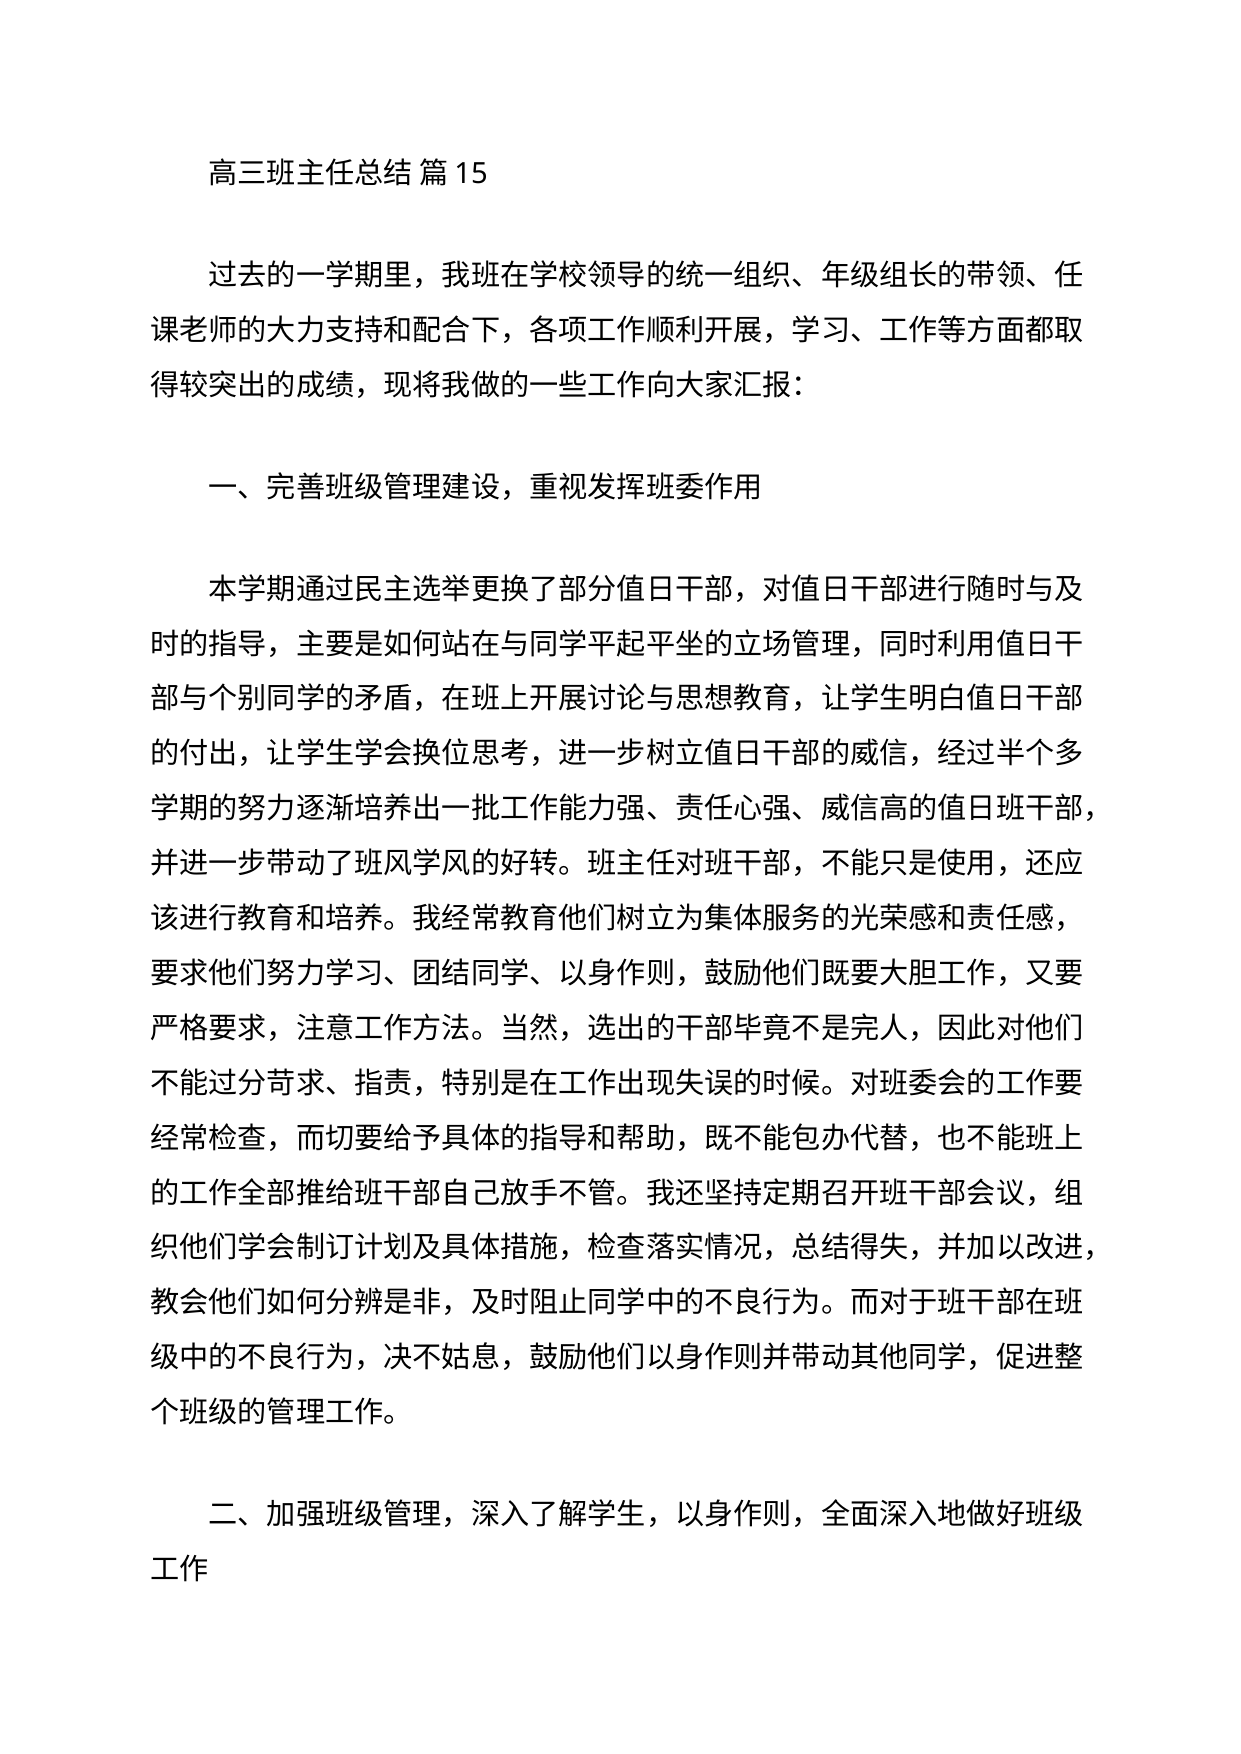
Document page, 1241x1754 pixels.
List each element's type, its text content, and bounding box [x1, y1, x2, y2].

text 高三班主任总结 篇15 [150, 150, 1090, 192]
text 本学期通过民主选举更换了部分值日干部，对值日干部进行随时与及时的指导，主要是如何站在与同学平起平坐的立场管理，同时利用值日干部与个别同学的矛盾，在班上开展讨论与思想教育，让学生明白值日干部的付出，让学生学会换位思考，进一步树立值日干部的威信，经过半个多学期的努力逐渐培养出一批工作能力强、责任心强、威信高的值日班干部，并进一步带动了班风学风的好转。班主任对班干部，不能只是使用，还应该进行教育和培养。我经常教育他们树立为集体服务的光荣感和责任感，要求他们努力学习、团结同学、以身作则，鼓励他们既要大胆工作，又要严格要求，注意工作方法。当然，选出的干部毕竟不是完人，因此对他们不能过分苛求、指责，特别是在工作出现失误的时候。对班委会的工作要经常检查，而切要给予具体的指导和帮助，既不能包办代替，也不能班上的工作全部推给班干部自己放手不管。我还坚持定期召开班干部会议，组织他们学会制订计划及具体措施，检查落实情况，总结得失，并加以改进，教会他们如何分辨是非，及时阻止同学中的不良行为。而对于班干部在班级中的不良行为，决不姑息，鼓励他们以身作则并带动其他同学，促进整个班级的管理工作。 [150, 565, 1090, 1431]
text 一、完善班级管理建设，重视发挥班委作用 [150, 463, 1090, 506]
text 过去的一学期里，我班在学校领导的统一组织、年级组长的带领、任课老师的大力支持和配合下，各项工作顺利开展，学习、工作等方面都取得较突出的成绩，现将我做的一些工作向大家汇报： [150, 252, 1090, 404]
text 二、加强班级管理，深入了解学生，以身作则，全面深入地做好班级工作 [150, 1491, 1090, 1588]
